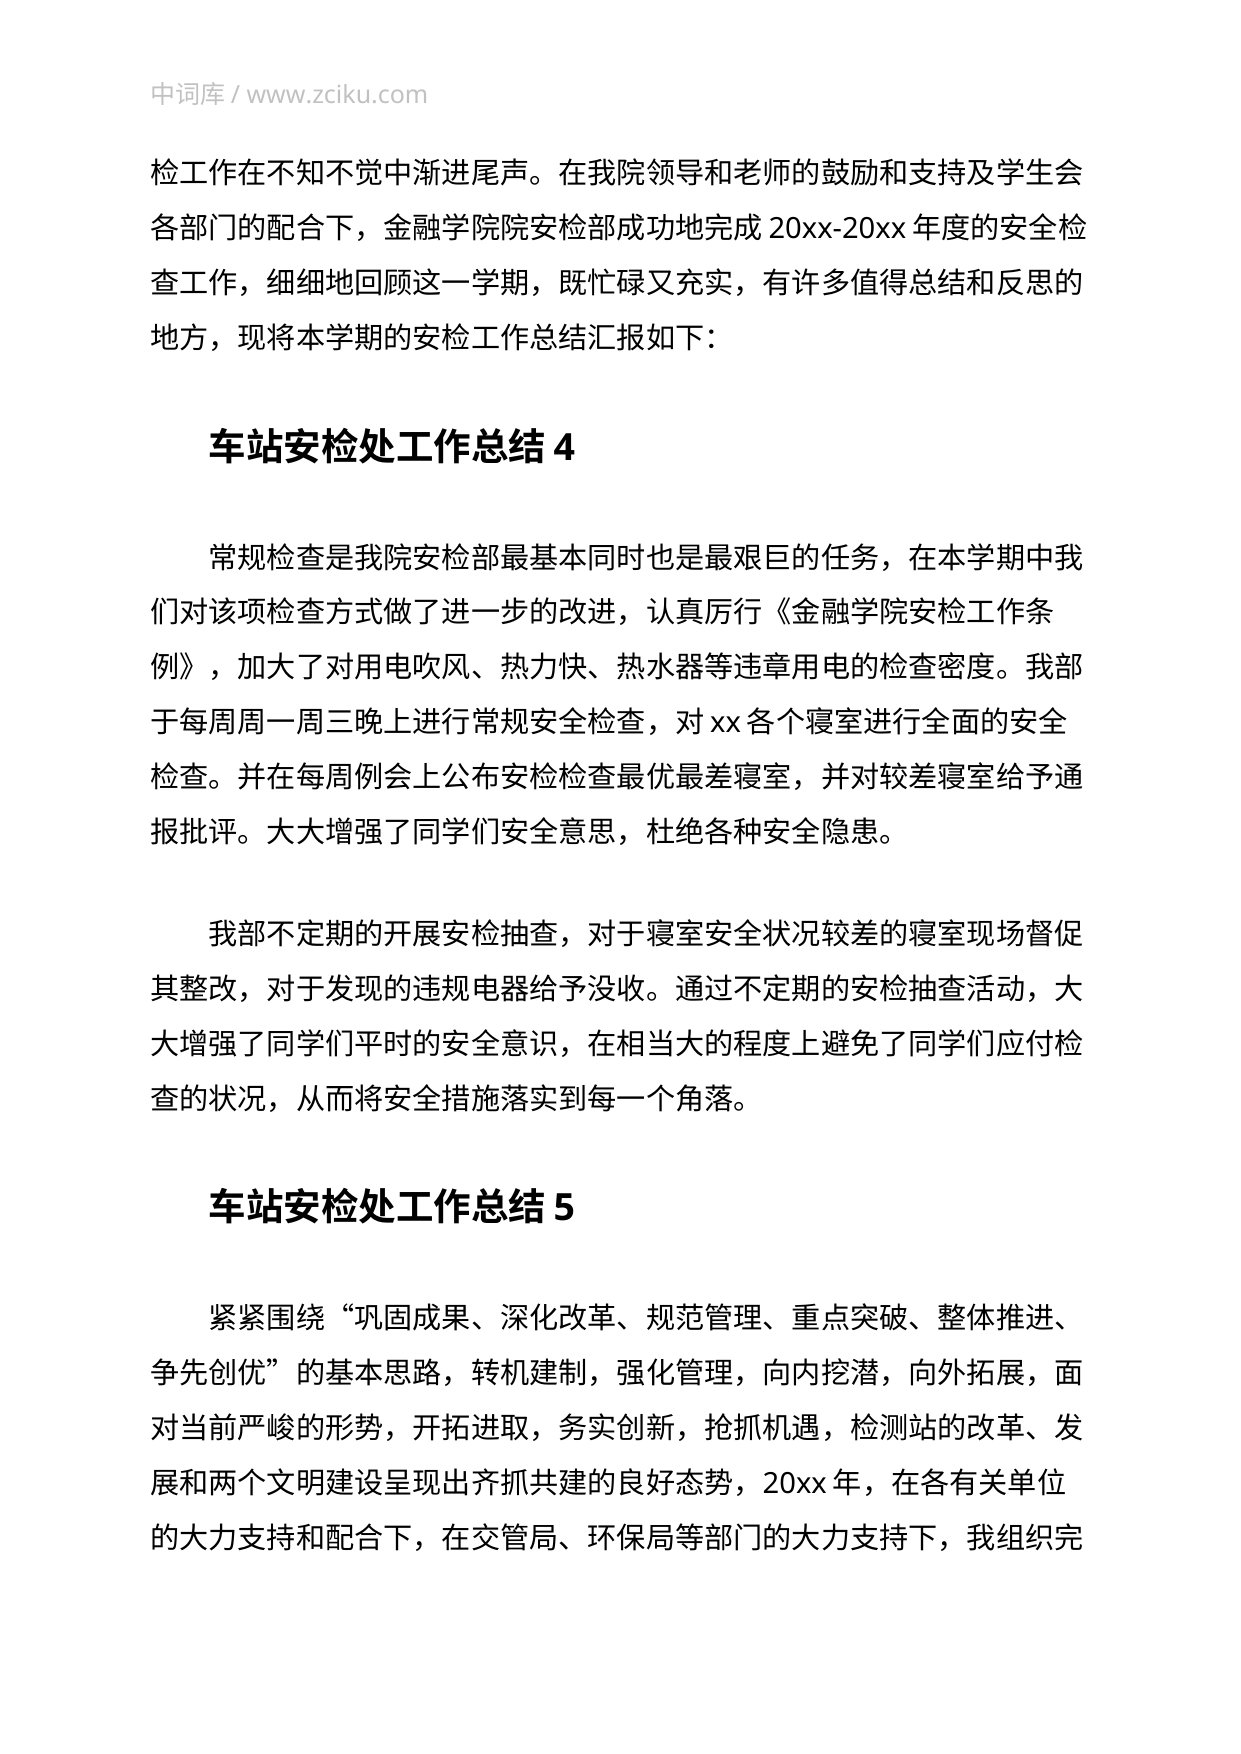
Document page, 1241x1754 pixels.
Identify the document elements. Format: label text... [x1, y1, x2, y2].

text 常规检查是我院安检部最基本同时也是最艰巨的任务，在本学期中我们对该项检查方式做了进一步的改进，认真厉行《金融学院安检工作条例》，加大了对用电吹风、热力快、热水器等违章用电的检查密度。我部于每周周一周三晚上进行常规安全检查，对xx各个寝室进行全面的安全检查。并在每周例会上公布安检检查最优最差寝室，并对较差寝室给予通报批评。大大增强了同学们安全意思，杜绝各种安全隐患。 [150, 534, 1090, 851]
text 车站安检处工作总结4 [150, 417, 1090, 471]
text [150, 150, 1090, 357]
text 我部不定期的开展安检抽查，对于寝室安全状况较差的寝室现场督促其整改，对于发现的违规电器给予没收。通过不定期的安检抽查活动，大大增强了同学们平时的安全意识，在相当大的程度上避免了同学们应付检查的状况，从而将安全措施落实到每一个角落。 [150, 911, 1090, 1117]
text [150, 1294, 1090, 1557]
text 车站安检处工作总结5 [150, 1177, 1090, 1231]
